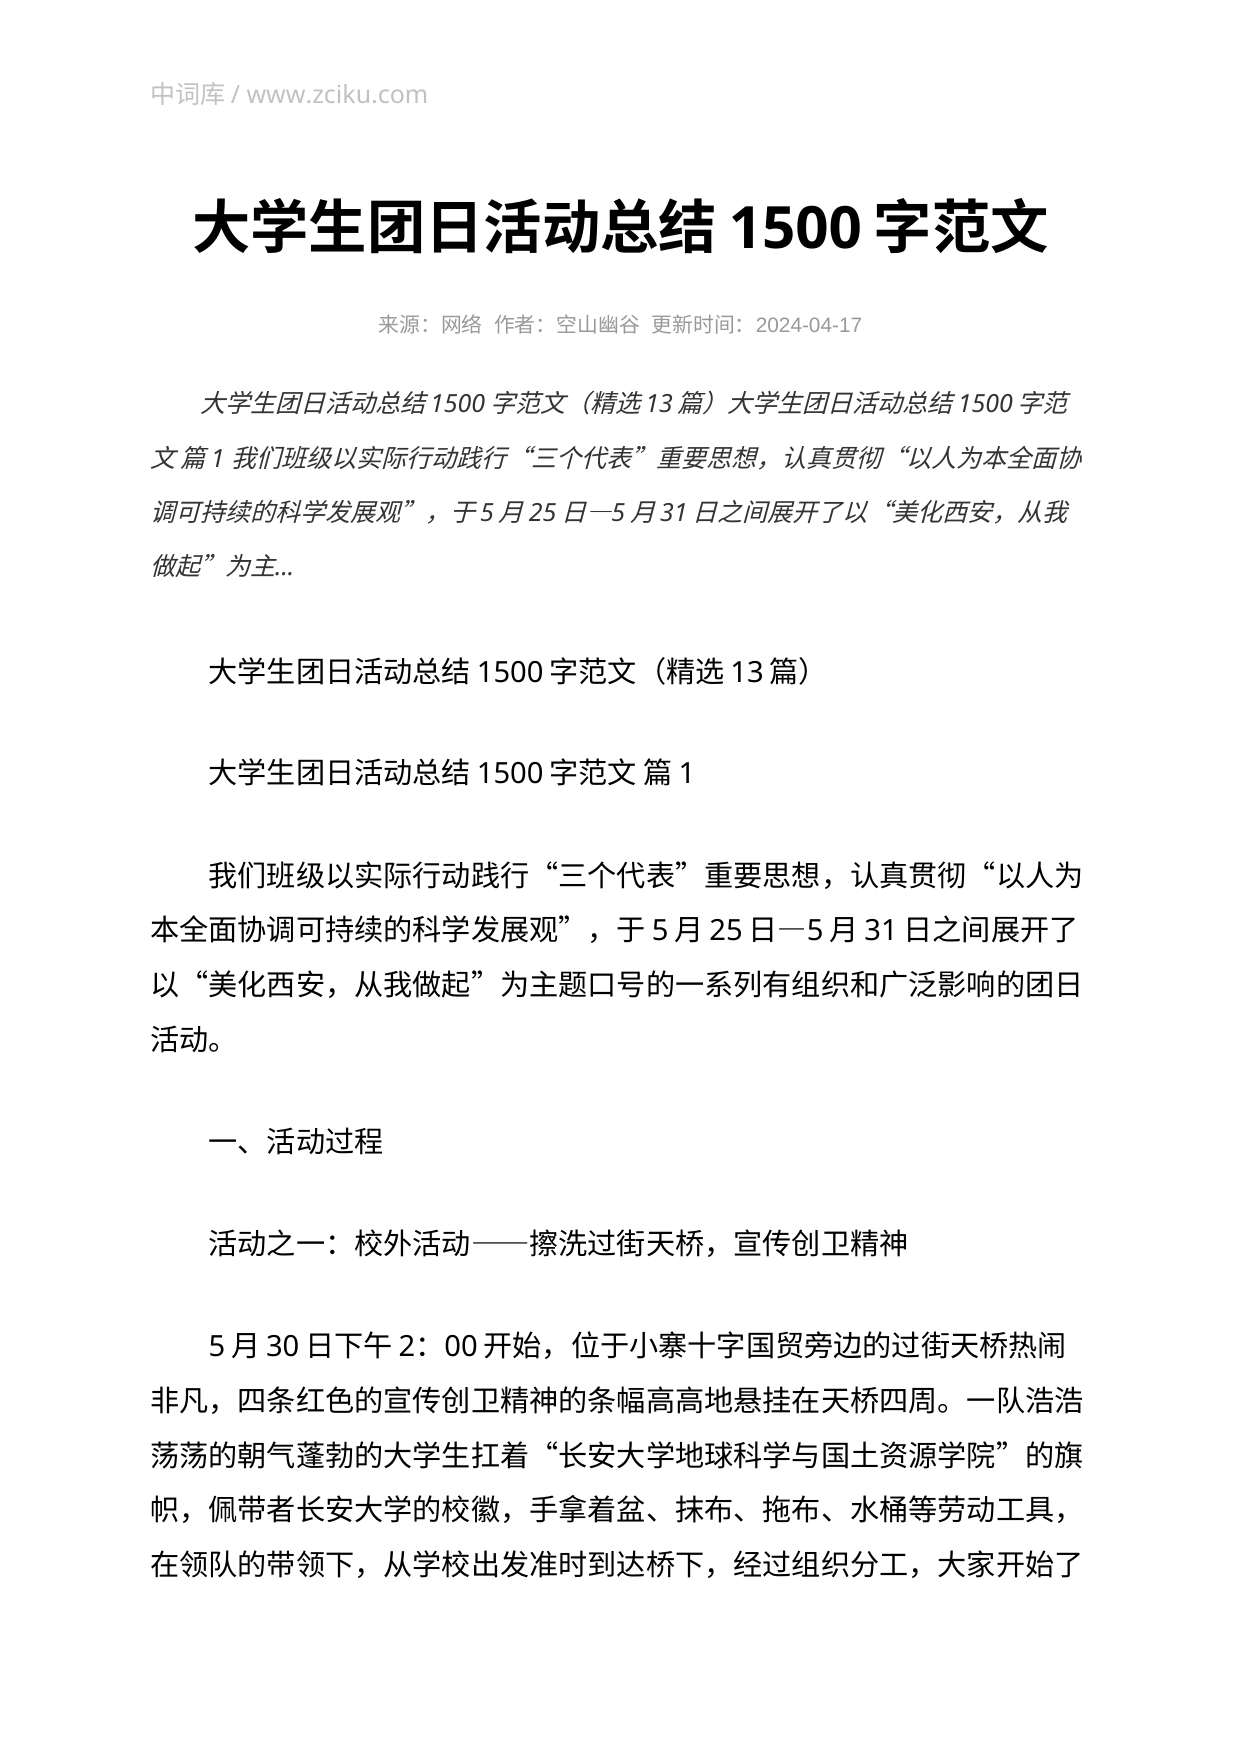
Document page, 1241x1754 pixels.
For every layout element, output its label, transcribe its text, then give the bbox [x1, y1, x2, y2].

text 来源：网络 作者：空山幽谷 更新时间：2024-04-17 [150, 313, 1090, 337]
subtitle 大学生团日活动总结1500字范文 [150, 181, 1090, 266]
text 大学生团日活动总结1500字范文（精选13篇） [150, 648, 1090, 691]
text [150, 1322, 1090, 1584]
text 一、活动过程 [150, 1119, 1090, 1161]
text 大学生团日活动总结1500字范文（精选13篇）大学生团日活动总结1500字范文 篇1 我们班级以实际行动践行“三个代表”重要思想，认真贯彻“以人为本全面协调可持续的科学发展观”，于5月25日—5月31日之间展开了以“美化西安，从我做起”为主... [150, 384, 1090, 583]
text 我们班级以实际行动践行“三个代表”重要思想，认真贯彻“以人为本全面协调可持续的科学发展观”，于5月25日—5月31日之间展开了以“美化西安，从我做起”为主题口号的一系列有组织和广泛影响的团日活动。 [150, 852, 1090, 1059]
text 活动之一：校外活动——擦洗过街天桥，宣传创卫精神 [150, 1220, 1090, 1263]
text 大学生团日活动总结1500字范文 篇1 [150, 750, 1090, 792]
